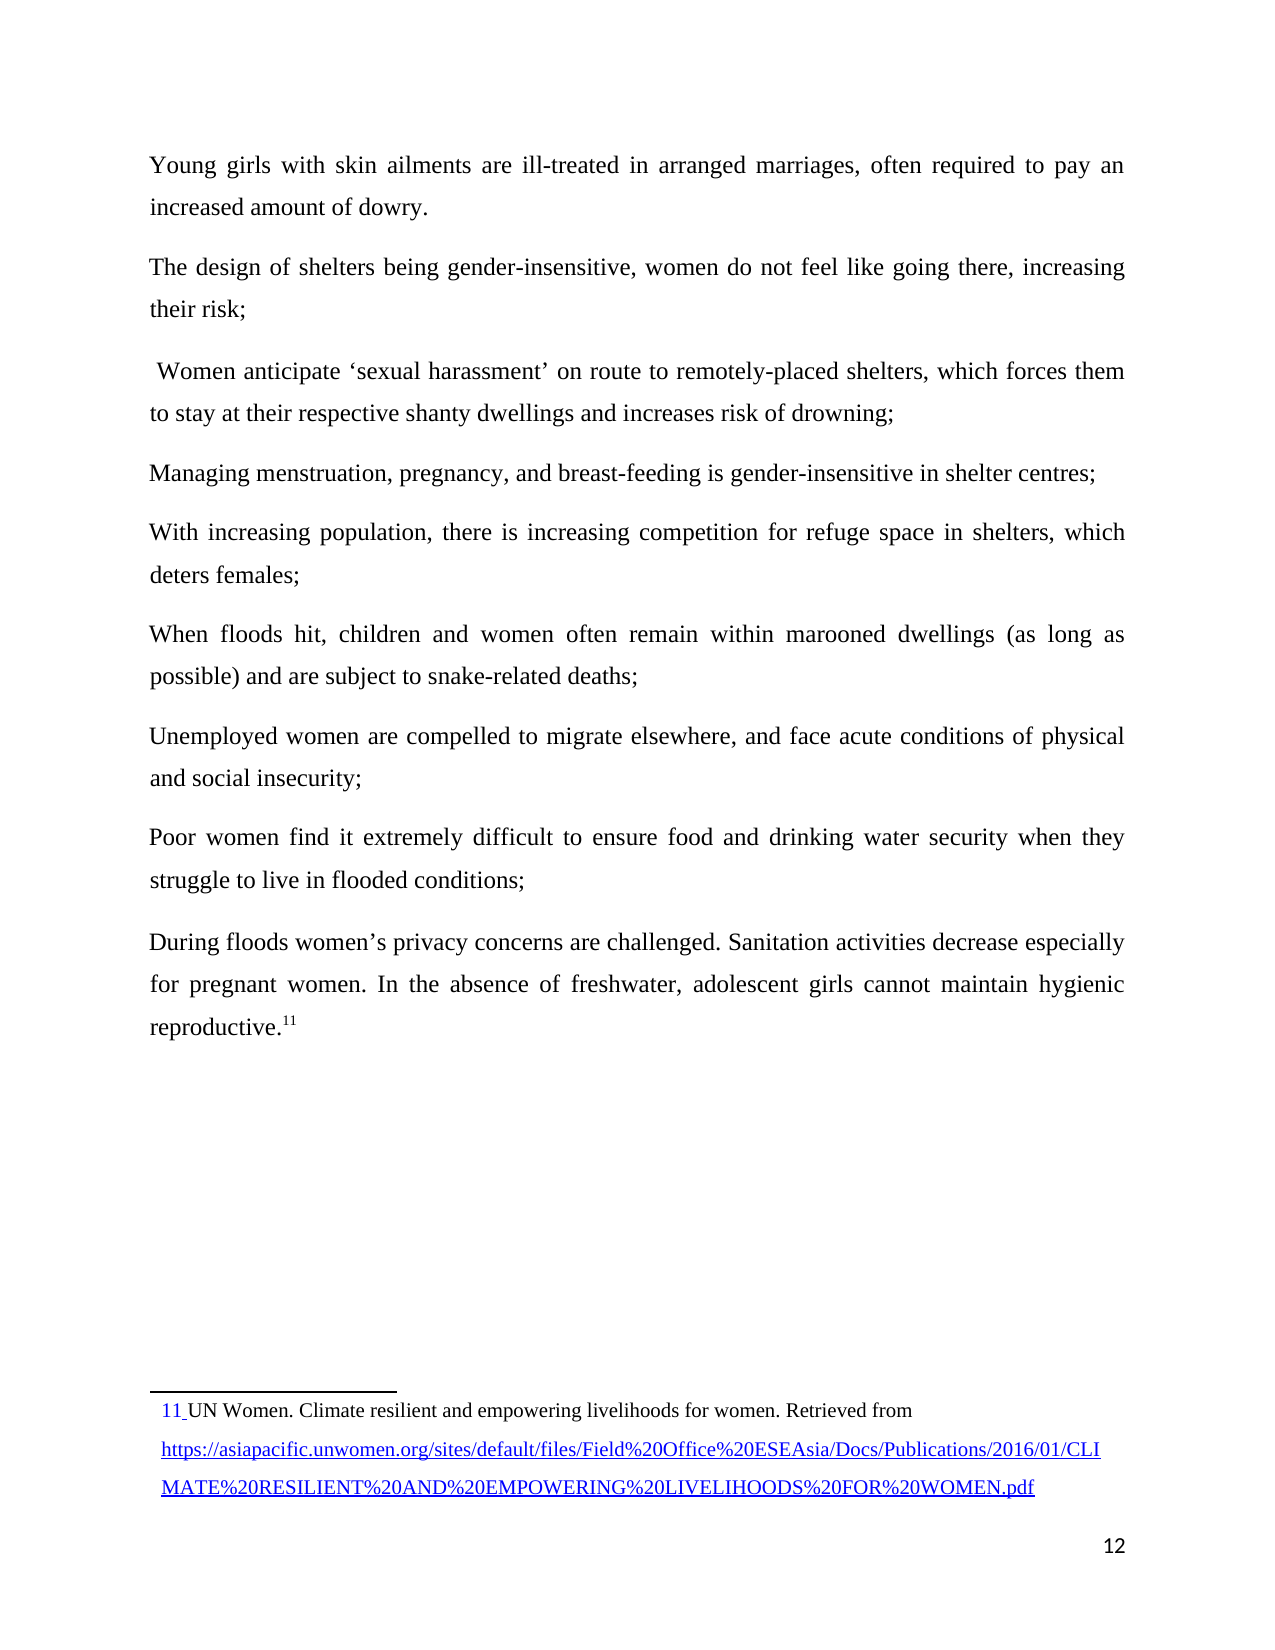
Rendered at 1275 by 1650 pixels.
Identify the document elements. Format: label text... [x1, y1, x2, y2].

text Young girls with skin ailments are ill-treated in arranged marriages, often required to pay an increased amount of dowry. [148, 150, 1126, 221]
text When floods hit, children and women often remain within marooned dwellings (as long as possible) and are subject to snake-related deaths; [148, 619, 1126, 690]
text Poor women find it extremely difficult to ensure food and drinking water security when they struggle to live in flooded conditions; [148, 822, 1126, 894]
text Unemployed women are compelled to migrate elsewhere, and face acute conditions of physical and social insecurity; [148, 721, 1126, 792]
text The design of shelters being gender-insensitive, women do not feel like going there, increasing their risk; [148, 252, 1126, 323]
text Women anticipate ‘sexual harassment’ on route to remotely-placed shelters, which forces them to stay at their respective shanty dwellings and increases risk of drowning; [148, 356, 1126, 427]
text Managing menstruation, pregnancy, and breast-feeding is gender-insensitive in shelter centres; [148, 458, 1126, 486]
text During floods women’s privacy concerns are challenged. Sanitation activities decrease especially for pregnant women. In the absence of freshwater, adolescent girls cannot maintain hygienic reproductive. [148, 927, 1126, 1040]
text With increasing population, there is increasing competition for refuge space in shelters, which deters females; [148, 517, 1126, 588]
